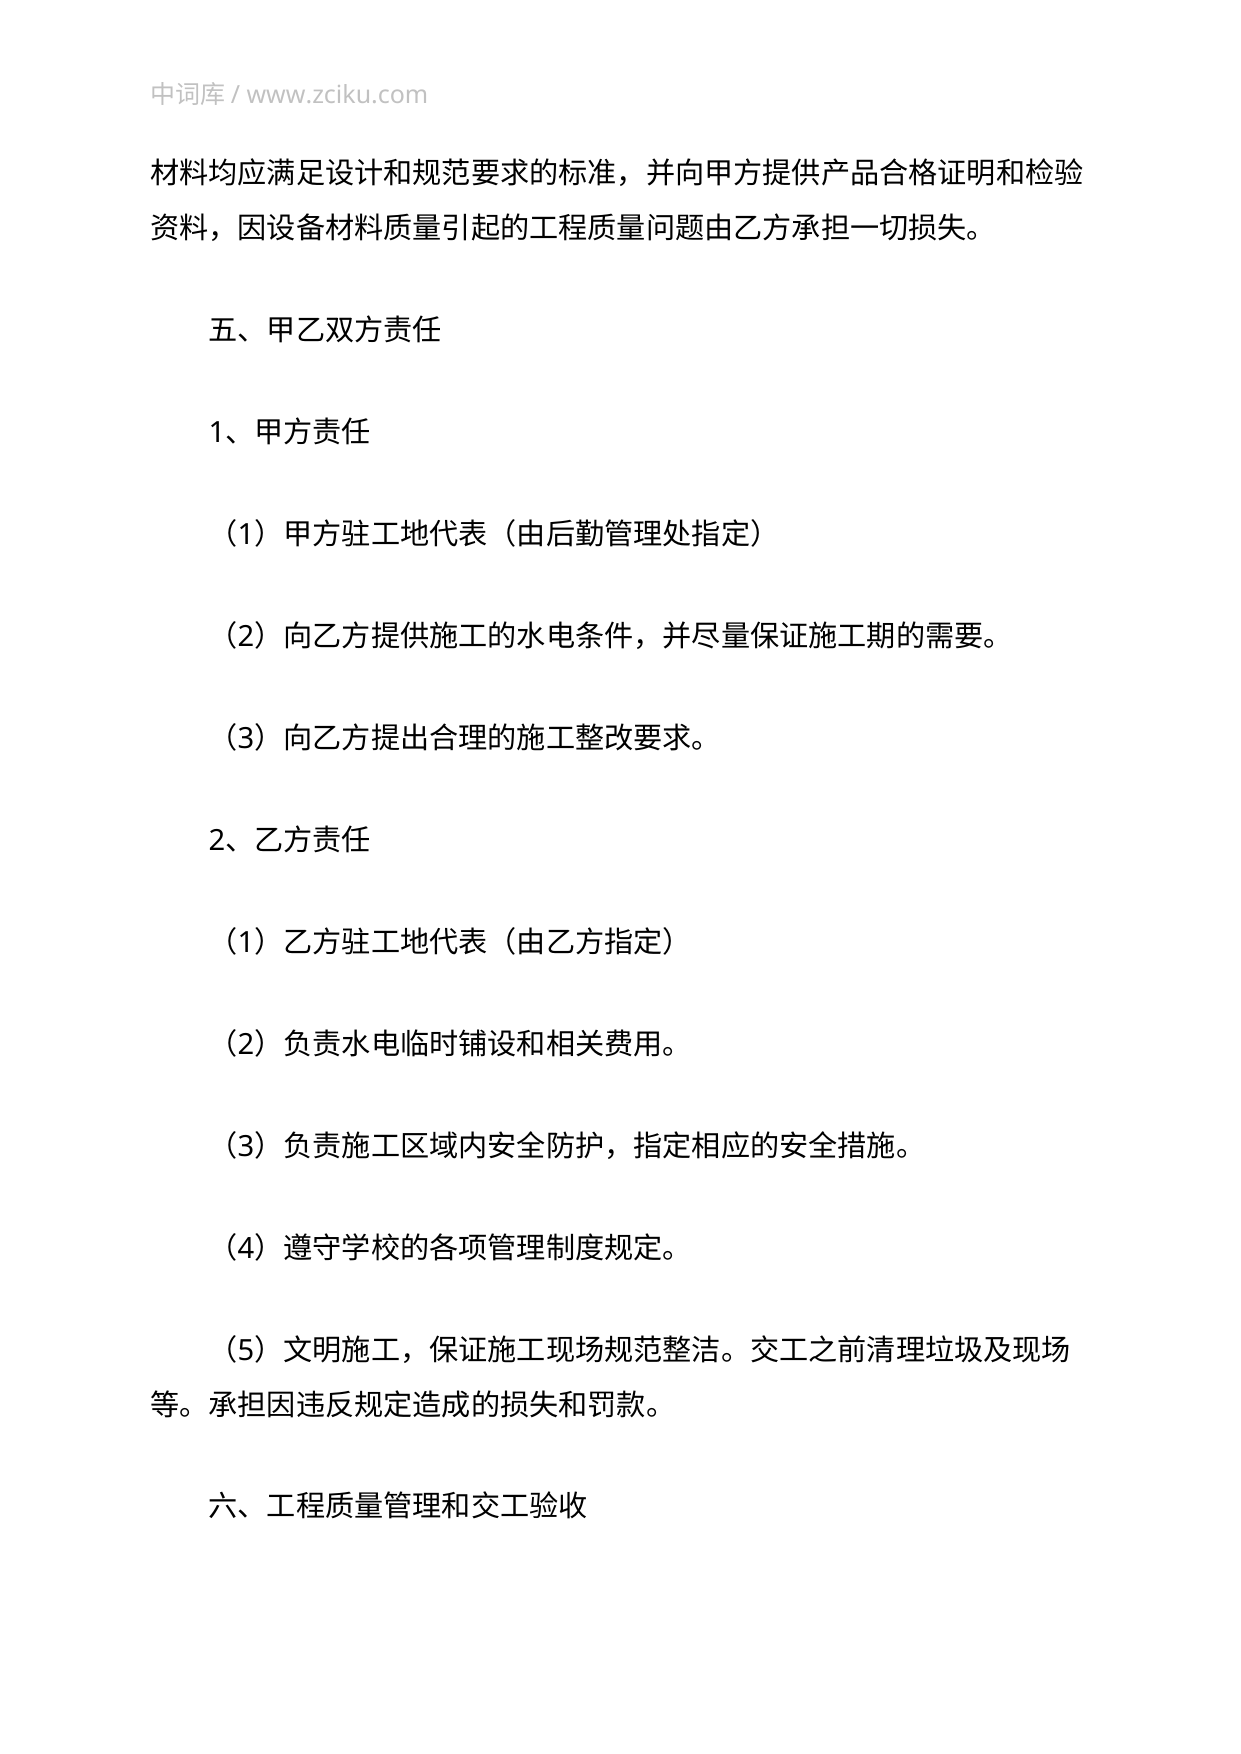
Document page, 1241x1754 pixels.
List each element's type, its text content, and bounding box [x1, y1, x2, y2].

text （3）向乙方提出合理的施工整改要求。 [150, 714, 1090, 757]
text 1、甲方责任 [150, 408, 1090, 451]
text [150, 150, 1090, 247]
text 五、甲乙双方责任 [150, 307, 1090, 349]
text （5）文明施工，保证施工现场规范整洁。交工之前清理垃圾及现场等。承担因违反规定造成的损失和罚款。 [150, 1326, 1090, 1423]
text （2）负责水电临时铺设和相关费用。 [150, 1020, 1090, 1063]
text （1）甲方驻工地代表（由后勤管理处指定） [150, 510, 1090, 553]
text （2）向乙方提供施工的水电条件，并尽量保证施工期的需要。 [150, 612, 1090, 655]
text （3）负责施工区域内安全防护，指定相应的安全措施。 [150, 1122, 1090, 1165]
text 2、乙方责任 [150, 816, 1090, 859]
text （1）乙方驻工地代表（由乙方指定） [150, 918, 1090, 961]
text （4）遵守学校的各项管理制度规定。 [150, 1224, 1090, 1267]
text 六、工程质量管理和交工验收 [150, 1483, 1090, 1525]
